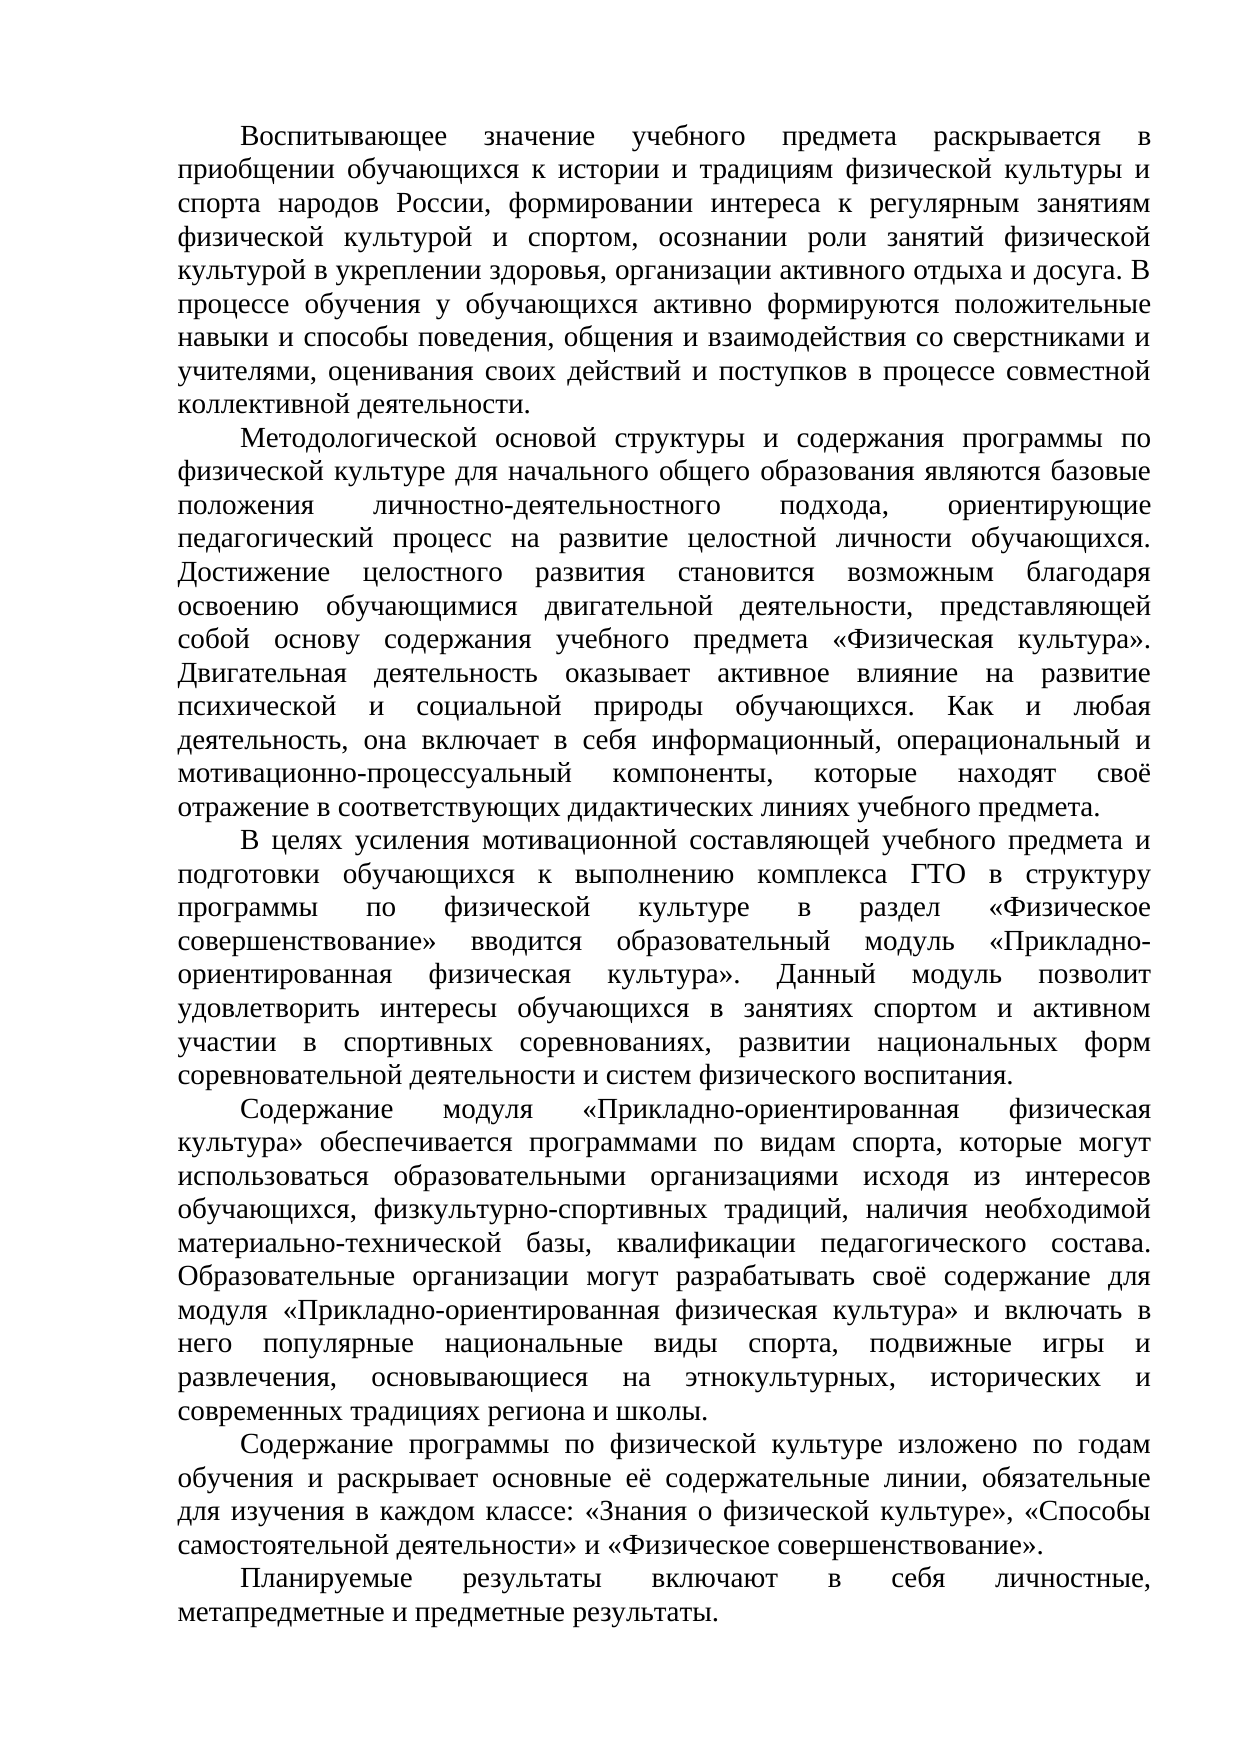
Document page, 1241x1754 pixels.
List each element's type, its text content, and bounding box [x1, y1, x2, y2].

text Методологической основой структуры и содержания программы по физической культуре для начального общего образования являются базовые положения личностно-деятельностного подхода, ориентирующие педагогический процесс на развитие целостной личности обучающихся. Достижение целостного развития становится возможным благодаря освоению обучающимися двигательной деятельности, представляющей собой основу содержания учебного предмета «Физическая культура». Двигательная деятельность оказывает активное влияние на развитие психической и социальной природы обучающихся. Как и любая деятельность, она включает в себя информационный, операциональный и мотивационно-процессуальный компоненты, которые находят своё отражение в соответствующих дидактических линиях учебного предмета. [177, 420, 1152, 822]
text В целях усиления мотивационной составляющей учебного предмета и подготовки обучающихся к выполнению комплекса ГТО в структуру программы по физической культуре в раздел «Физическое совершенствование» вводится образовательный модуль «Прикладно-ориентированная физическая культура». Данный модуль позволит удовлетворить интересы обучающихся в занятиях спортом и активном участии в спортивных соревнованиях, развитии национальных форм соревновательной деятельности и систем физического воспитания. [177, 822, 1152, 1091]
text Планируемые результаты включают в себя личностные, метапредметные и предметные результаты. [177, 1560, 1152, 1627]
text Содержание модуля «Прикладно-ориентированная физическая культура» обеспечивается программами по видам спорта, которые могут использоваться образовательными организациями исходя из интересов обучающихся, физкультурно-спортивных традиций, наличия необходимой материально-технической базы, квалификации педагогического состава. Образовательные организации могут разрабатывать своё содержание для модуля «Прикладно-ориентированная физическая культура» и включать в него популярные национальные виды спорта, подвижные игры и развлечения, основывающиеся на этнокультурных, исторических и современных традициях региона и школы. [177, 1091, 1152, 1426]
text Воспитывающее значение учебного предмета раскрывается в приобщении обучающихся к истории и традициям физической культуры и спорта народов России, формировании интереса к регулярным занятиям физической культурой и спортом, осознании роли занятий физической культурой в укреплении здоровья, организации активного отдыха и досуга. В процессе обучения у обучающихся активно формируются положительные навыки и способы поведения, общения и взаимодействия со сверстниками и учителями, оценивания своих действий и поступков в процессе совместной коллективной деятельности. [177, 118, 1152, 420]
text Содержание программы по физической культуре изложено по годам обучения и раскрывает основные её содержательные линии, обязательные для изучения в каждом классе: «Знания о физической культуре», «Способы самостоятельной деятельности» и «Физическое совершенствование». [177, 1426, 1152, 1560]
